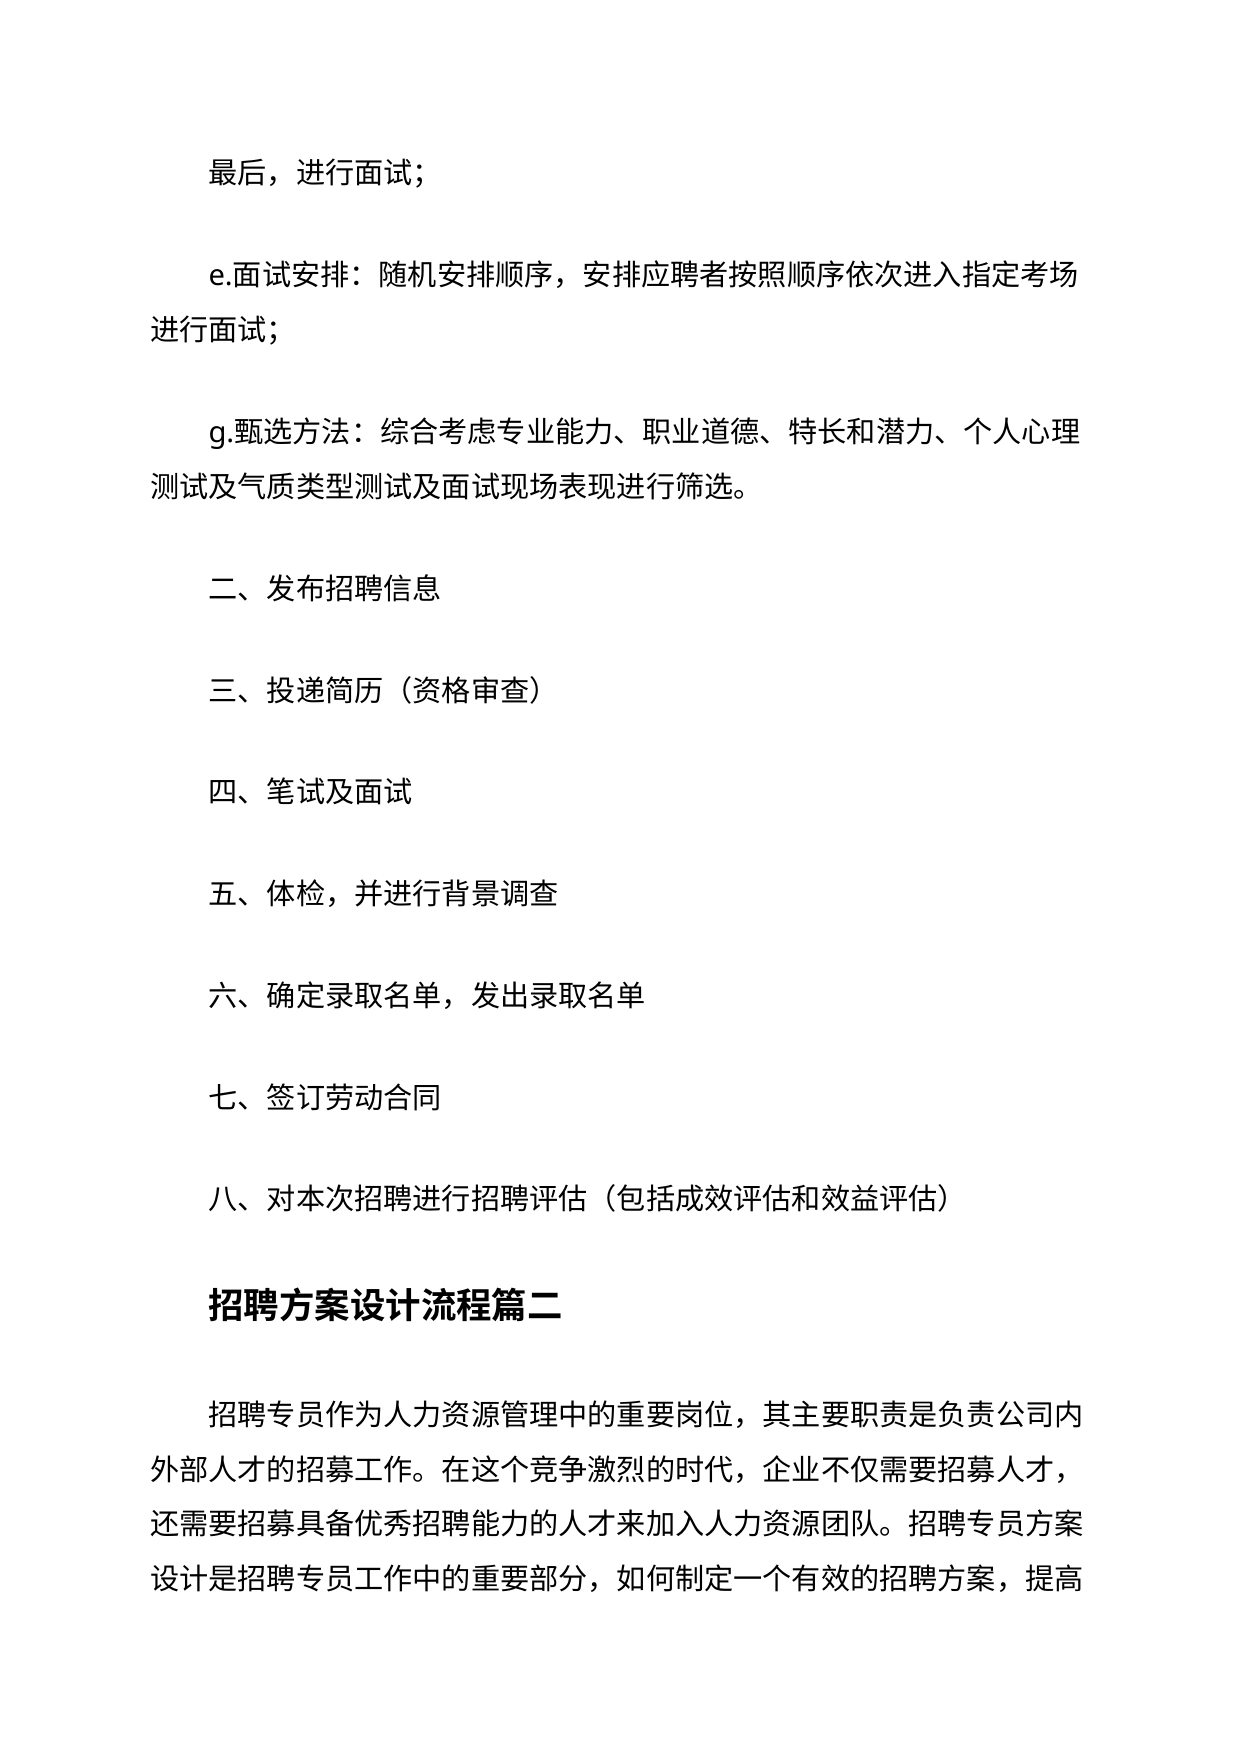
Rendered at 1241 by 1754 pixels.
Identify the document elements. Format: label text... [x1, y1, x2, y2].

text 六、确定录取名单，发出录取名单 [150, 972, 1090, 1015]
text 八、对本次招聘进行招聘评估（包括成效评估和效益评估） [150, 1176, 1090, 1218]
text e.面试安排：随机安排顺序，安排应聘者按照顺序依次进入指定考场进行面试； [150, 252, 1090, 349]
text 招聘方案设计流程篇二 [150, 1278, 1090, 1329]
text 七、签订劳动合同 [150, 1074, 1090, 1116]
text 最后，进行面试； [150, 150, 1090, 192]
text 四、笔试及面试 [150, 769, 1090, 811]
text 三、投递简历（资格审查） [150, 667, 1090, 709]
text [150, 1391, 1090, 1598]
text g.甄选方法：综合考虑专业能力、职业道德、特长和潜力、个人心理测试及气质类型测试及面试现场表现进行筛选。 [150, 408, 1090, 506]
text 五、体检，并进行背景调查 [150, 871, 1090, 913]
text 二、发布招聘信息 [150, 565, 1090, 608]
